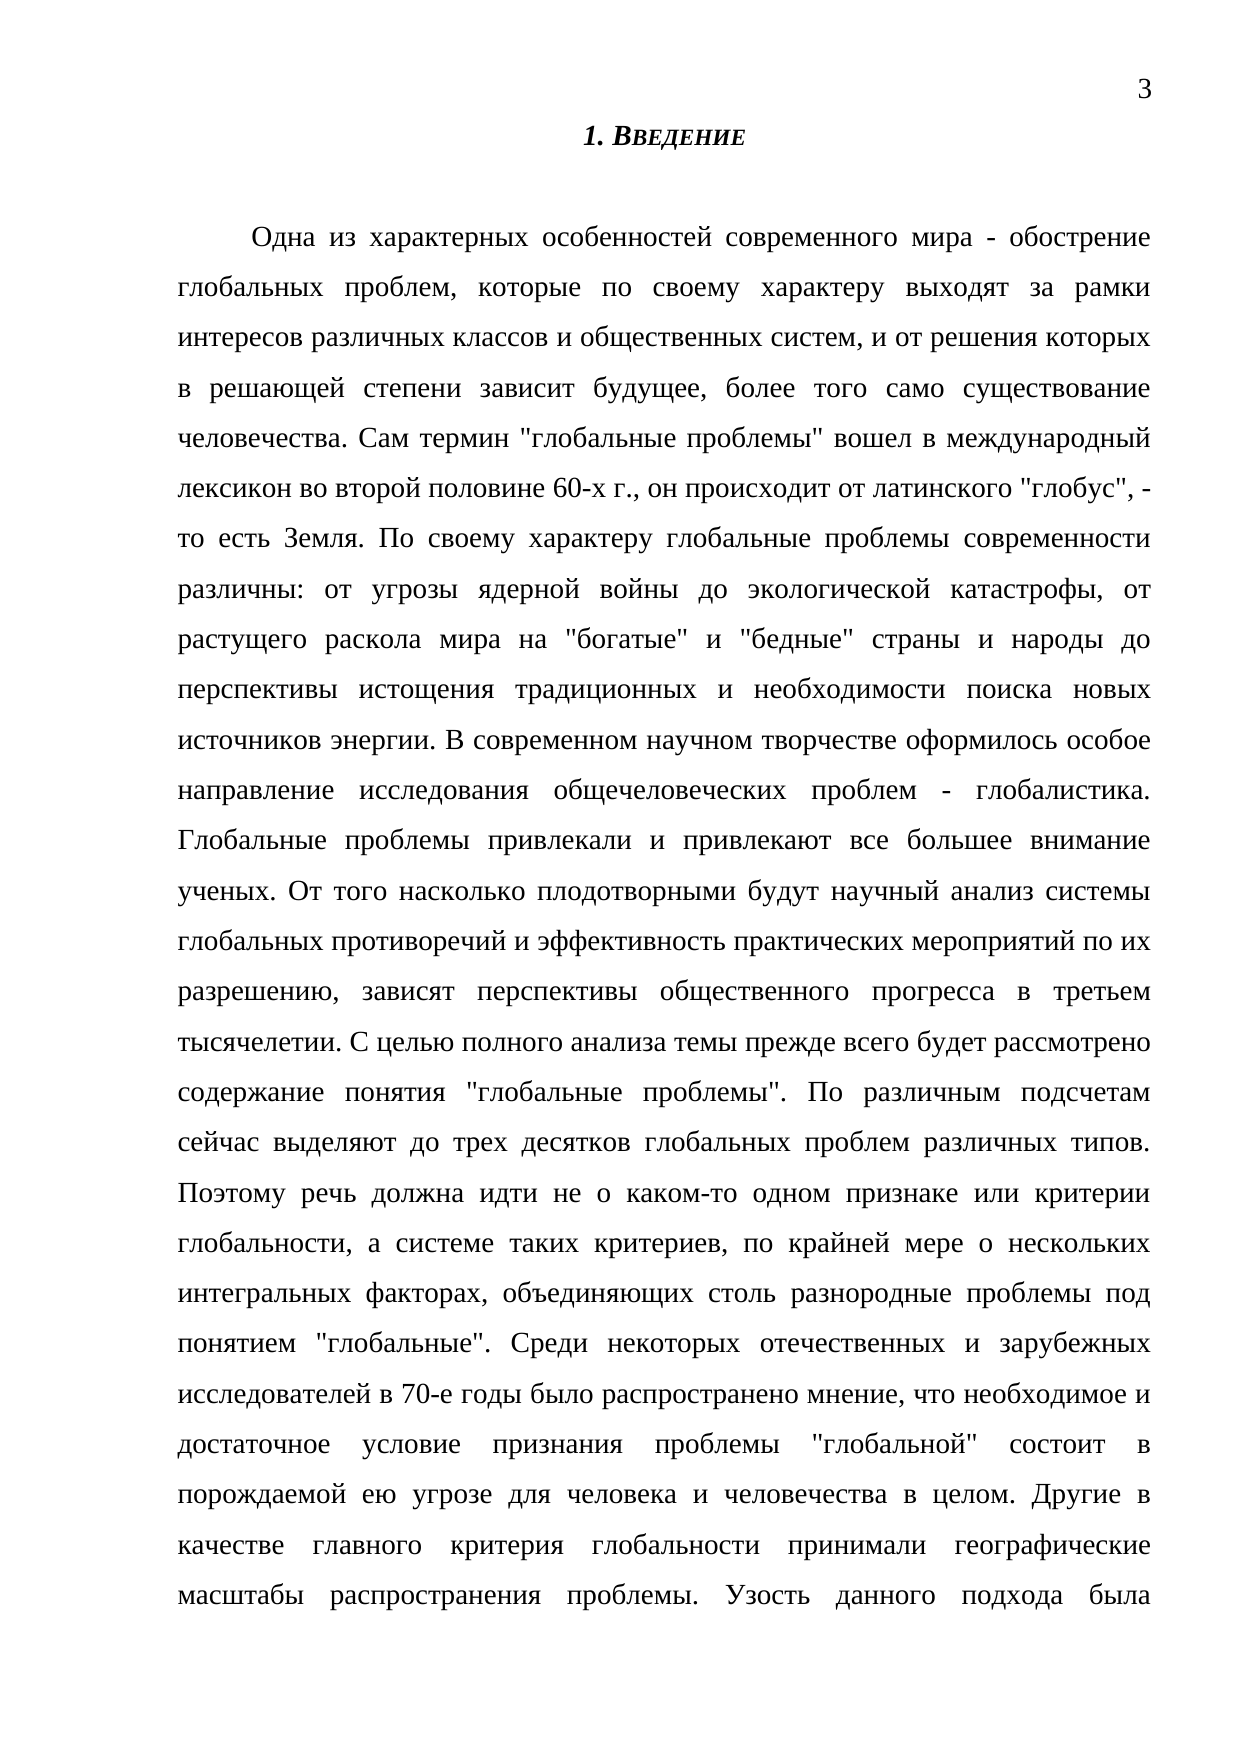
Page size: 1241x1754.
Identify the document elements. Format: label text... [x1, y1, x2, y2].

subtitle 1. Введение [177, 118, 1152, 152]
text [177, 219, 1152, 1611]
